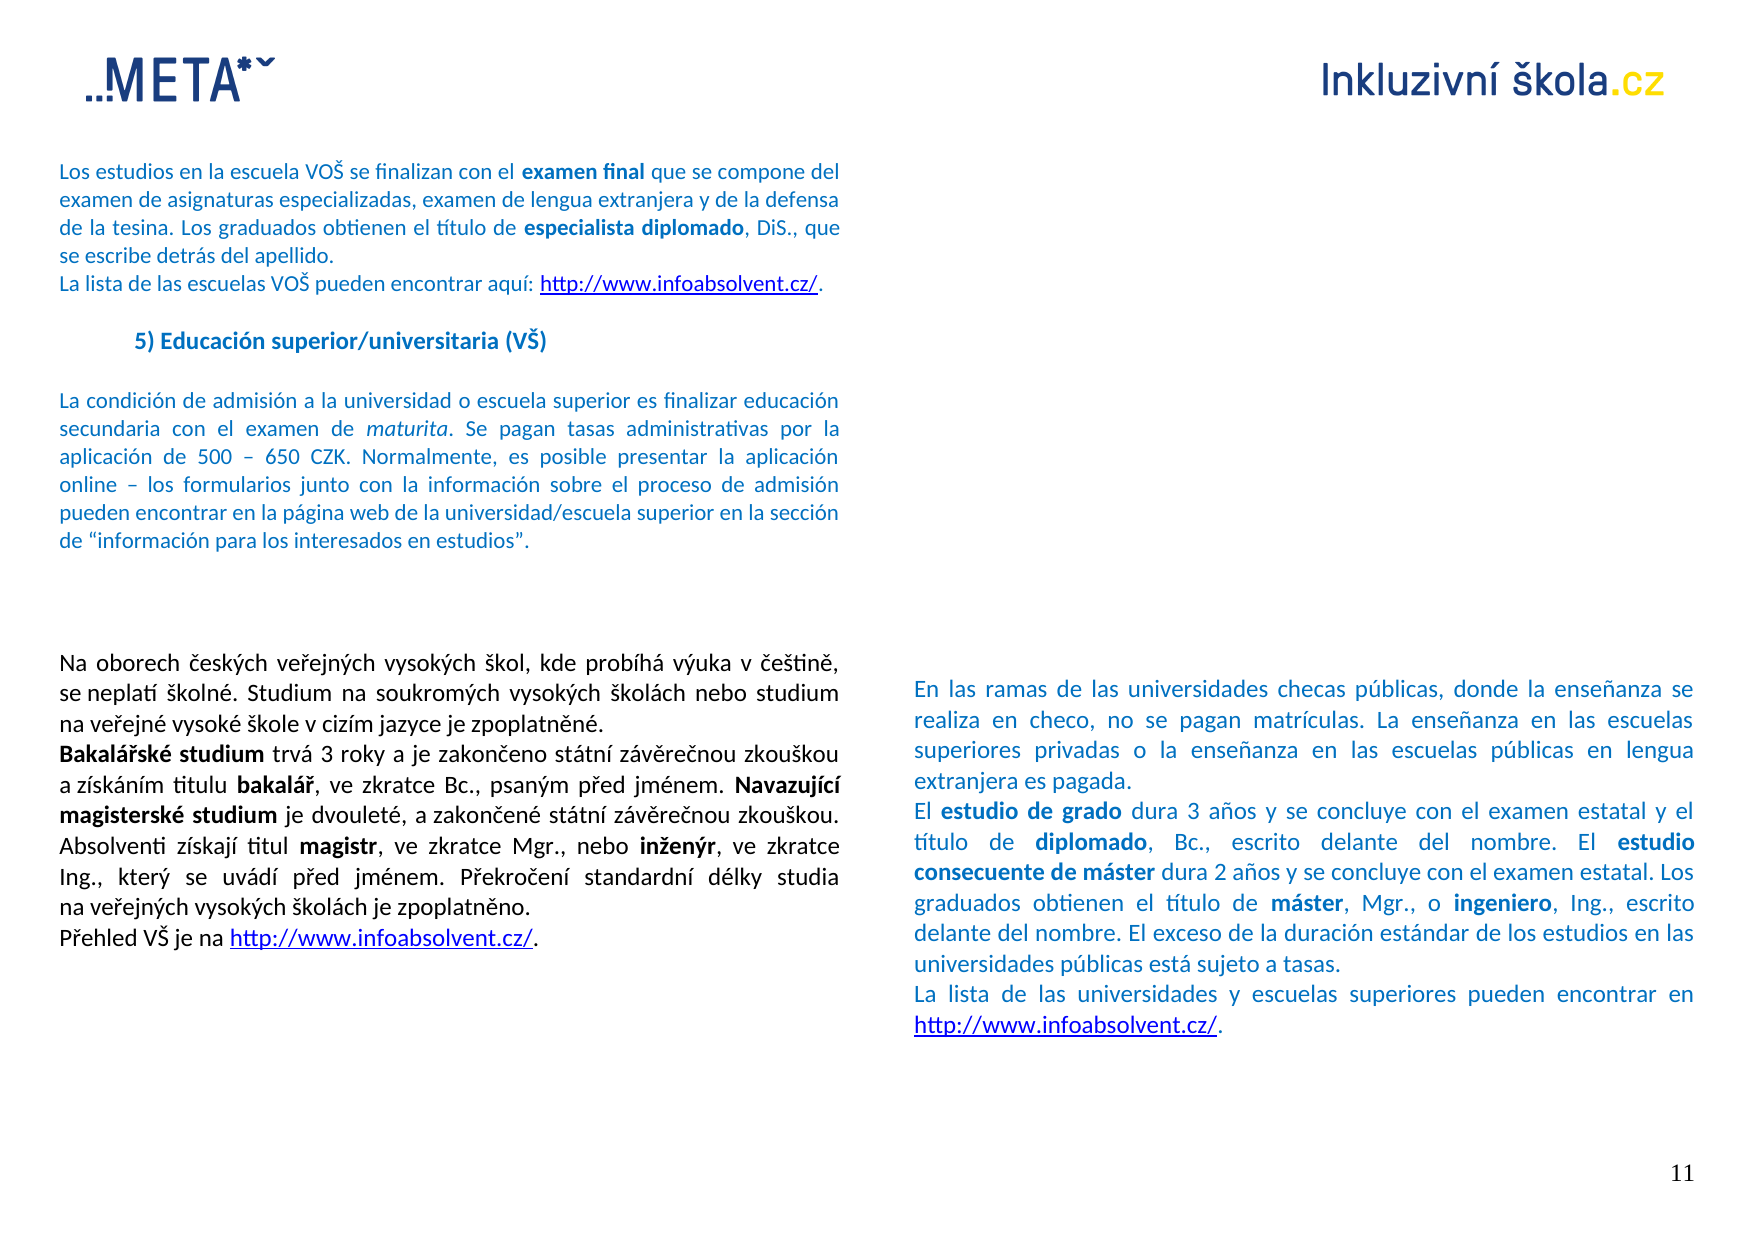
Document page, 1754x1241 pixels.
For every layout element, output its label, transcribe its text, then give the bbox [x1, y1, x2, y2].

picture [59, 29, 302, 129]
picture [1291, 29, 1696, 129]
text Los estudios en la escuela VOŠ se finalizan con el examen final que se compone del examen de asignaturas especializadas, examen de lengua extranjera y de la defensa de la tesina. Los graduados obtienen el título de especialista diplomado, DiS., que se escribe detrás del apellido. [59, 157, 840, 269]
text En las ramas de las universidades checas públicas, donde la enseñanza se realiza en checo, no se pagan matrículas. La enseñanza en las escuelas superiores privadas o la enseñanza en las escuelas públicas en lengua extranjera es pagada. [914, 673, 1695, 795]
text Přehled VŠ je na http://www.infoabsolvent.cz/. [59, 922, 840, 952]
text El estudio de grado dura 3 años y se concluye con el examen estatal y el título de diplomado, Bc., escrito delante del nombre. El estudio consecuente de máster dura 2 años y se concluye con el examen estatal. Los graduados obtienen el título de máster, Mgr., o ingeniero, Ing., escrito delante del nombre. El exceso de la duración estándar de los estudios en las universidades públicas está sujeto a tasas. [914, 795, 1695, 978]
subtitle 5) Educación superior/universitaria (VŠ) [134, 325, 840, 356]
text La lista de las escuelas VOŠ pueden encontrar aquí: http://www.infoabsolvent.cz/. [59, 269, 840, 297]
text Bakalářské studium trvá 3 roky a je zakončeno státní závěrečnou zkouškou a získáním titulu bakalář, ve zkratce Bc., psaným před jménem. Navazující magisterské studium je dvouleté, a zakončené státní závěrečnou zkouškou. Absolventi získají titul magistr, ve zkratce Mgr., nebo inženýr, ve zkratce Ing., který se uvádí před jménem. Překročení standardní délky studia na veřejných vysokých školách je zpoplatněno. [59, 739, 840, 922]
text La condición de admisión a la universidad o escuela superior es finalizar educación secundaria con el examen de maturita. Se pagan tasas administrativas por la aplicación de 500 – 650 CZK. Normalmente, es posible presentar la aplicación online – los formularios junto con la información sobre el proceso de admisión pueden encontrar en la página web de la universidad/escuela superior en la sección de “información para los interesados en estudios”. [59, 386, 840, 554]
text La lista de las universidades y escuelas superiores pueden encontrar en http://www.infoabsolvent.cz/. [914, 978, 1695, 1039]
text Na oborech českých veřejných vysokých škol, kde probíhá výuka v češtině, se neplatí školné. Studium na soukromých vysokých školách nebo studium na veřejné vysoké škole v cizím jazyce je zpoplatněné. [59, 647, 840, 739]
